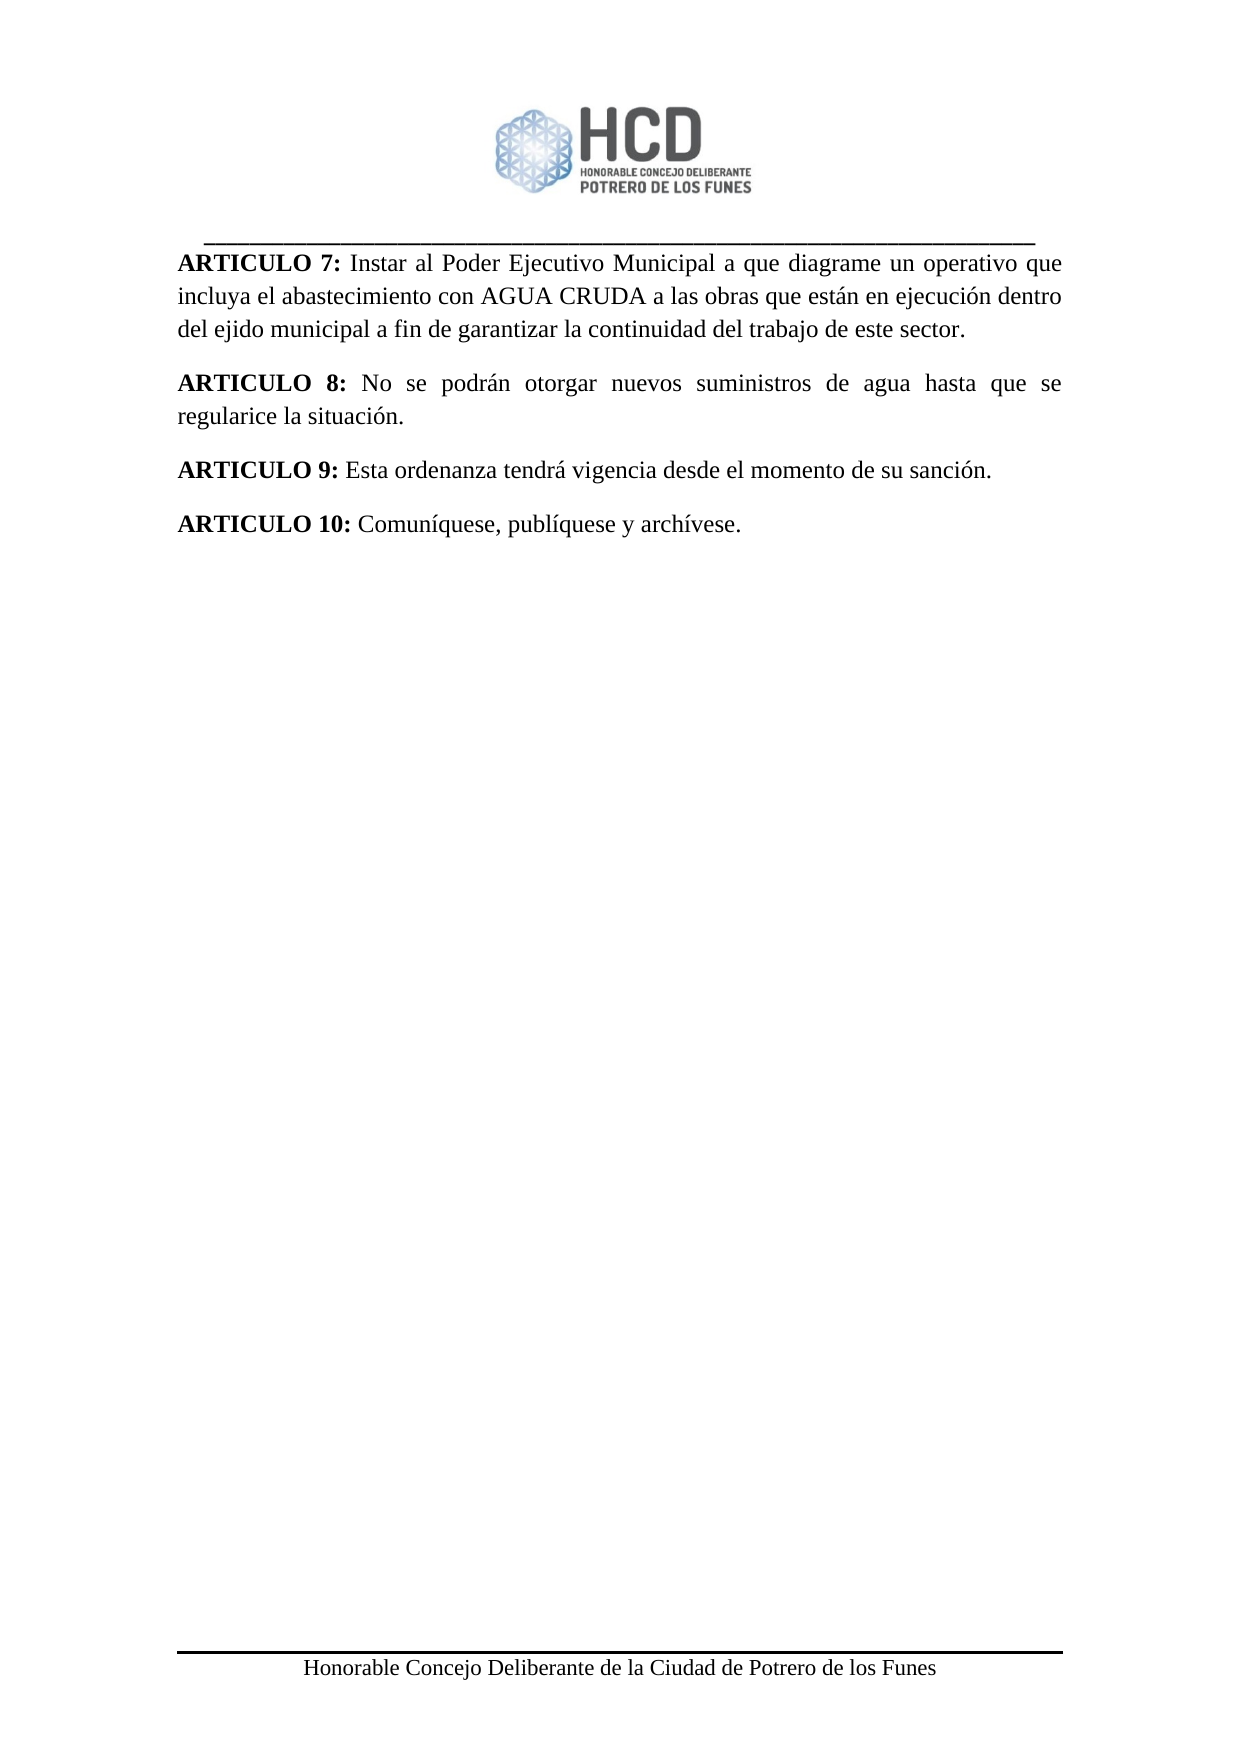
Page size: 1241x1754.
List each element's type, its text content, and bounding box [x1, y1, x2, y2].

text ARTICULO 10: Comuníquese, publíquese y archívese. [177, 509, 1063, 538]
picture [473, 73, 767, 221]
text ARTICULO 9: Esta ordenanza tendrá vigencia desde el momento de su sanción. [177, 455, 1063, 484]
text ARTICULO 8: No se podrán otorgar nuevos suministros de agua hasta que se regularice la situación. [177, 368, 1063, 430]
text ARTICULO 7: Instar al Poder Ejecutivo Municipal a que diagrame un operativo que incluya el abastecimiento con AGUA CRUDA a las obras que están en ejecución dentro del ejido municipal a fin de garantizar la continuidad del trabajo de este sector. [177, 248, 1063, 343]
